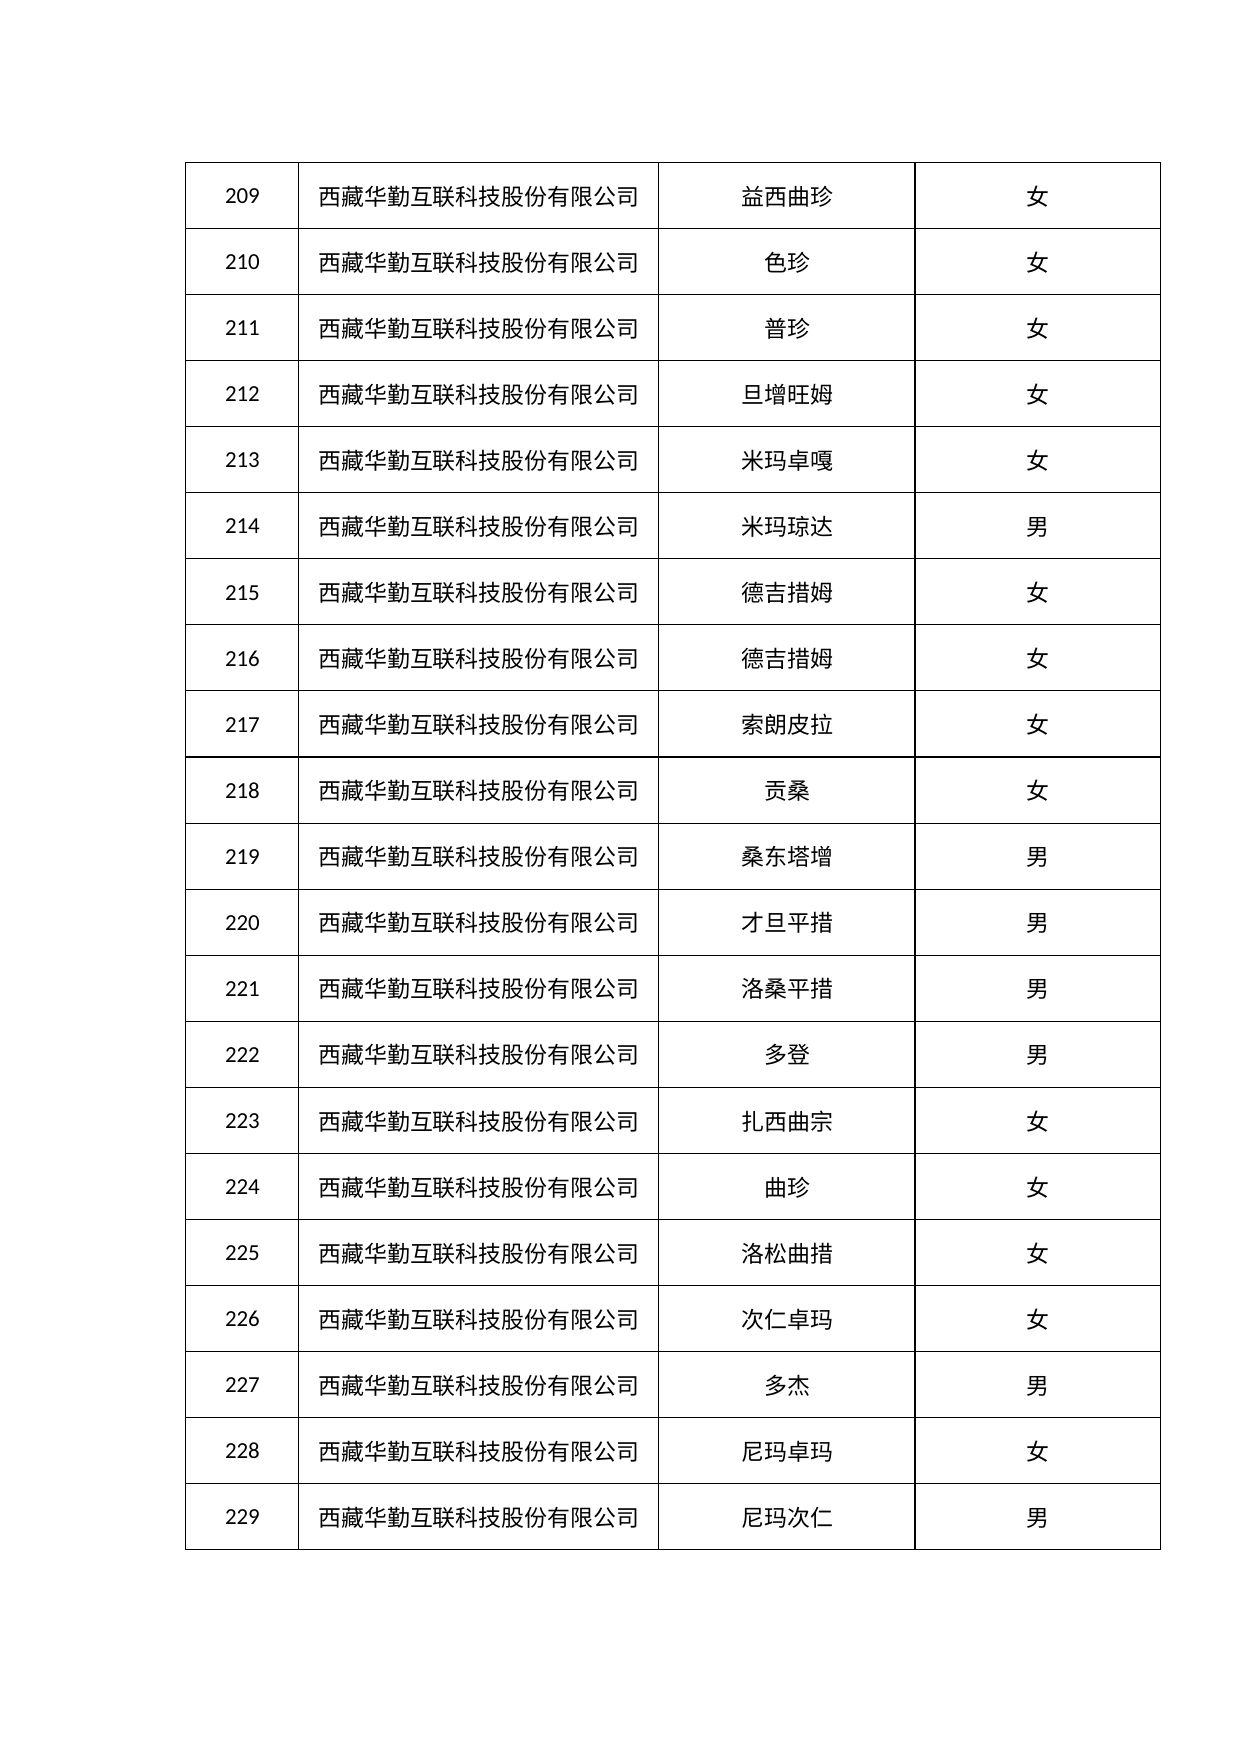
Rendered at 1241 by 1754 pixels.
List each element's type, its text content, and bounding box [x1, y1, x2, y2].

table_cell 219 [186, 824, 298, 888]
table_cell 西藏华勤互联科技股份有限公司 [299, 1022, 658, 1087]
table_cell 216 [186, 625, 298, 690]
table_cell 色珍 [659, 229, 914, 294]
table_cell 西藏华勤互联科技股份有限公司 [299, 691, 658, 756]
table_cell 213 [186, 427, 298, 492]
table_cell 西藏华勤互联科技股份有限公司 [299, 493, 658, 558]
table_cell 西藏华勤互联科技股份有限公司 [299, 559, 658, 624]
table_cell 米玛琼达 [659, 493, 914, 558]
table_cell 西藏华勤互联科技股份有限公司 [299, 956, 658, 1021]
table_cell 229 [186, 1484, 298, 1549]
table_cell 西藏华勤互联科技股份有限公司 [299, 163, 658, 228]
table_cell 223 [186, 1088, 298, 1153]
table_cell 贡桑 [659, 758, 914, 822]
table_cell 尼玛卓玛 [659, 1418, 914, 1483]
table_cell 220 [186, 890, 298, 954]
table_cell 男 [916, 890, 1160, 954]
table_cell 西藏华勤互联科技股份有限公司 [299, 1220, 658, 1285]
table_cell 女 [916, 758, 1160, 822]
table_cell 益西曲珍 [659, 163, 914, 228]
table_cell 女 [916, 625, 1160, 690]
table_cell 211 [186, 295, 298, 360]
table_cell 次仁卓玛 [659, 1286, 914, 1351]
table_cell 索朗皮拉 [659, 691, 914, 756]
table_cell 221 [186, 956, 298, 1021]
table_cell 女 [916, 1088, 1160, 1153]
table_cell 西藏华勤互联科技股份有限公司 [299, 1286, 658, 1351]
table_cell 才旦平措 [659, 890, 914, 954]
table_cell 女 [916, 427, 1160, 492]
table_cell 西藏华勤互联科技股份有限公司 [299, 361, 658, 426]
table_cell 洛桑平措 [659, 956, 914, 1021]
table_cell 女 [916, 559, 1160, 624]
table_cell 扎西曲宗 [659, 1088, 914, 1153]
table_cell 226 [186, 1286, 298, 1351]
table_cell 225 [186, 1220, 298, 1285]
table_cell 215 [186, 559, 298, 624]
table_cell 男 [916, 1352, 1160, 1417]
table_cell 西藏华勤互联科技股份有限公司 [299, 758, 658, 822]
table_cell 西藏华勤互联科技股份有限公司 [299, 625, 658, 690]
table_cell 尼玛次仁 [659, 1484, 914, 1549]
table_cell 228 [186, 1418, 298, 1483]
table_cell 西藏华勤互联科技股份有限公司 [299, 824, 658, 888]
table_cell 西藏华勤互联科技股份有限公司 [299, 1484, 658, 1549]
table_cell 男 [916, 493, 1160, 558]
table_cell 女 [916, 1418, 1160, 1483]
table_cell 普珍 [659, 295, 914, 360]
table_cell 西藏华勤互联科技股份有限公司 [299, 1352, 658, 1417]
table_cell 洛松曲措 [659, 1220, 914, 1285]
table_cell 227 [186, 1352, 298, 1417]
table_cell 曲珍 [659, 1154, 914, 1219]
table_cell 女 [916, 1286, 1160, 1351]
table_cell 女 [916, 1220, 1160, 1285]
table_cell 旦增旺姆 [659, 361, 914, 426]
table_cell 桑东塔增 [659, 824, 914, 888]
table_cell 214 [186, 493, 298, 558]
table_cell 西藏华勤互联科技股份有限公司 [299, 1154, 658, 1219]
table_cell 218 [186, 758, 298, 822]
table_cell 女 [916, 1154, 1160, 1219]
table_cell 212 [186, 361, 298, 426]
table_cell 多登 [659, 1022, 914, 1087]
table_cell 女 [916, 361, 1160, 426]
table_cell 224 [186, 1154, 298, 1219]
table_cell 西藏华勤互联科技股份有限公司 [299, 229, 658, 294]
table_cell 女 [916, 691, 1160, 756]
table_cell 209 [186, 163, 298, 228]
table_cell 男 [916, 824, 1160, 888]
table_cell 210 [186, 229, 298, 294]
table_cell 米玛卓嘎 [659, 427, 914, 492]
table_cell 222 [186, 1022, 298, 1087]
table_cell 多杰 [659, 1352, 914, 1417]
table_cell 德吉措姆 [659, 559, 914, 624]
table_cell 西藏华勤互联科技股份有限公司 [299, 1088, 658, 1153]
table_cell 女 [916, 163, 1160, 228]
table_cell 西藏华勤互联科技股份有限公司 [299, 295, 658, 360]
table_cell 男 [916, 956, 1160, 1021]
table_cell 西藏华勤互联科技股份有限公司 [299, 890, 658, 954]
table_cell 男 [916, 1484, 1160, 1549]
table_cell 女 [916, 229, 1160, 294]
table_cell 西藏华勤互联科技股份有限公司 [299, 427, 658, 492]
table_cell 德吉措姆 [659, 625, 914, 690]
table_cell 西藏华勤互联科技股份有限公司 [299, 1418, 658, 1483]
table_cell 男 [916, 1022, 1160, 1087]
table_cell 女 [916, 295, 1160, 360]
table_cell 217 [186, 691, 298, 756]
